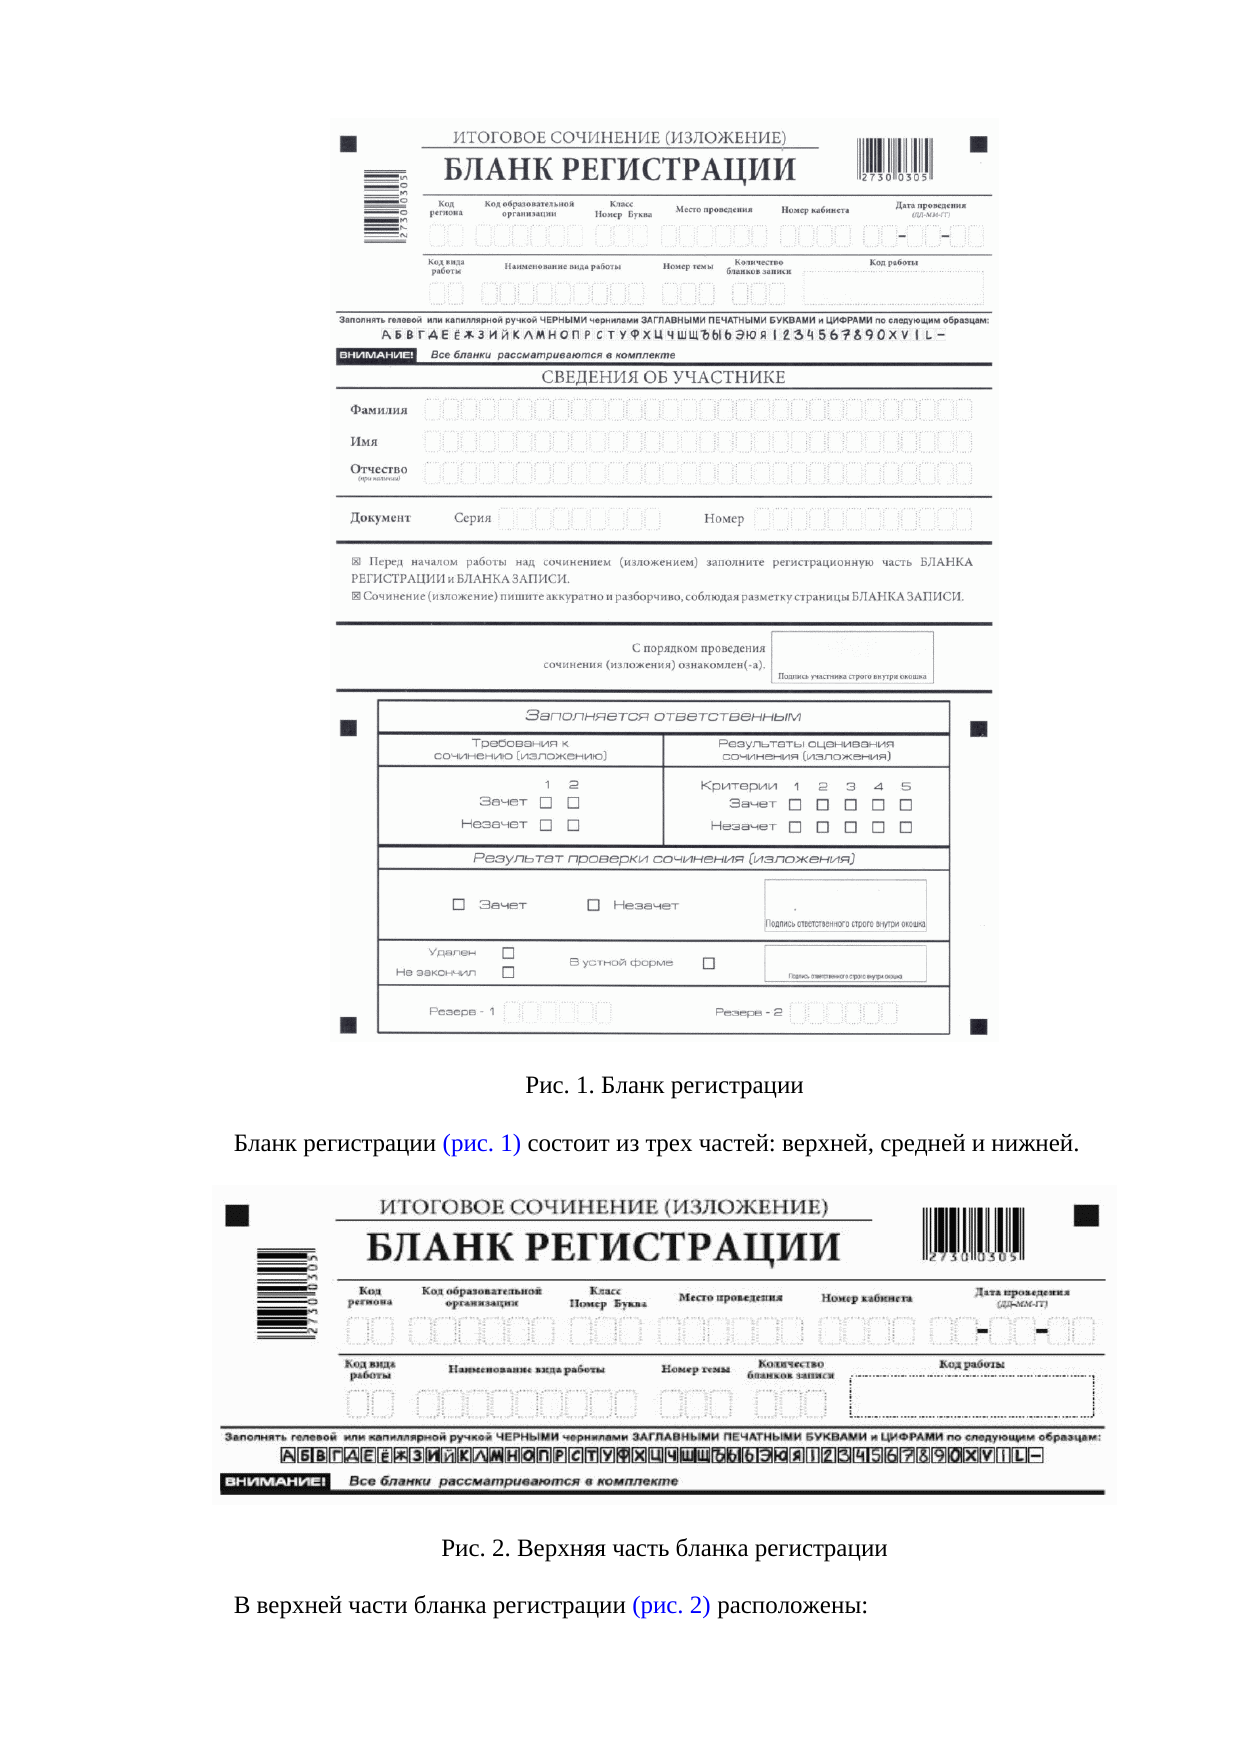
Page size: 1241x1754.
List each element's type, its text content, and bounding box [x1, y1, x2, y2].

picture [212, 1185, 1117, 1505]
text Рис. 2. Верхняя часть бланка регистрации [177, 1533, 1152, 1562]
text В верхней части бланка регистрации (рис. 2) расположены: [177, 1591, 1152, 1619]
picture [330, 118, 999, 1042]
text Бланк регистрации (рис. 1) состоит из трех частей: верхней, средней и нижней. [177, 1128, 1152, 1157]
text Рис. 1. Бланк регистрации [177, 1070, 1152, 1099]
